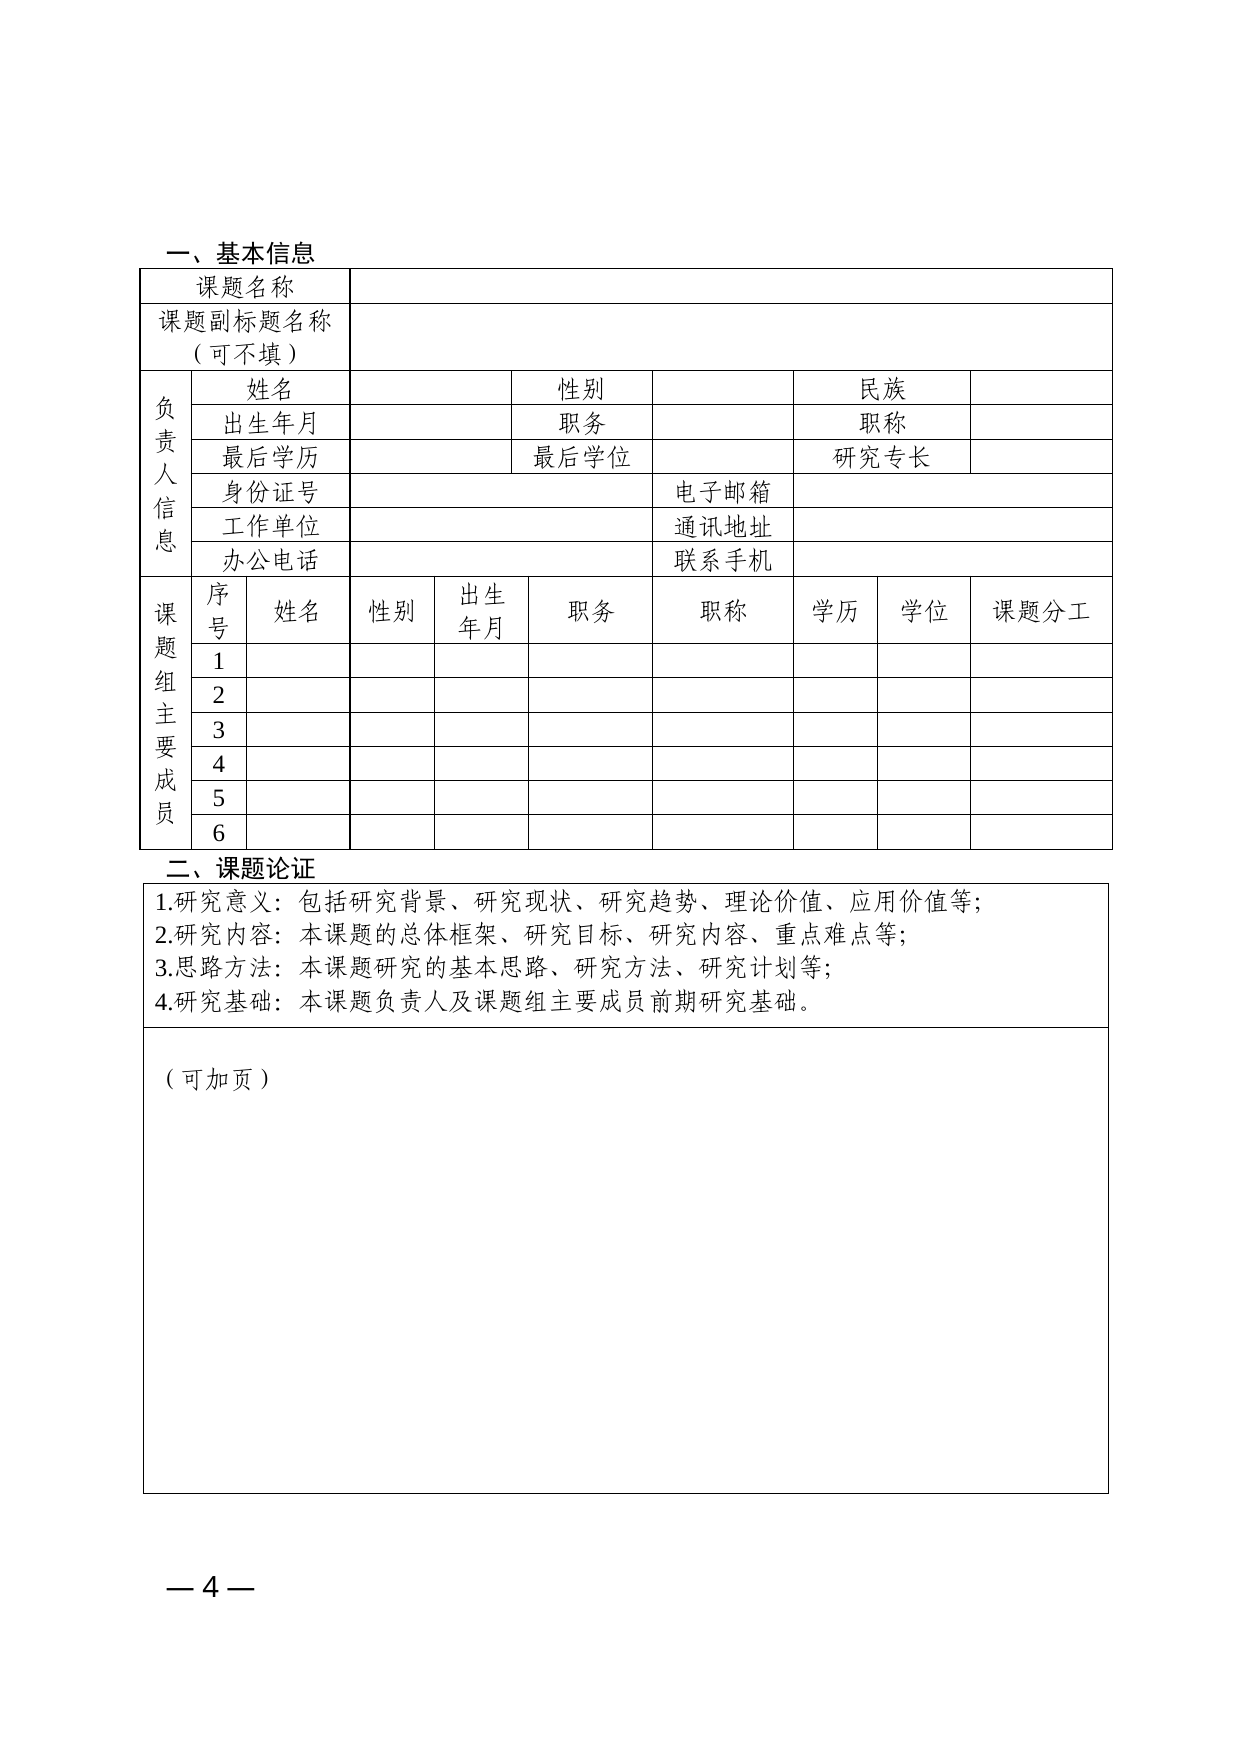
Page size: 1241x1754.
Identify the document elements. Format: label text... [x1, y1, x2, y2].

table_cell 通讯地址 [653, 508, 793, 541]
table_cell 职称 [794, 405, 970, 438]
table_cell 3 [192, 713, 246, 746]
table_cell 联系手机 [653, 542, 793, 576]
table_cell [351, 678, 434, 712]
table_cell [351, 542, 652, 576]
table_header 1.研究意义：包括研究背景、研究现状、研究趋势、理论价值、应用价值等； 2.研究内容：本课题的总体框架、研究目标、研究内容、重点难点等； 3.思路方法：本课题研究的基本思路、研究方法、研究计划等； 4.研究基础：本课题负责人及课题组主要成员前期研究基础。 [144, 884, 1108, 1027]
table_cell [653, 713, 793, 746]
table_cell [529, 781, 652, 814]
table_cell [529, 747, 652, 780]
table_cell [529, 678, 652, 712]
table_cell [794, 542, 1112, 576]
table_cell [435, 678, 528, 712]
table_cell 5 [192, 781, 246, 814]
table_cell 负责人信息 [141, 371, 191, 576]
table_cell [971, 747, 1112, 780]
table_cell 学位 [878, 577, 970, 643]
table_cell [794, 644, 877, 677]
table_cell [653, 644, 793, 677]
table_cell 最后学位 [512, 440, 652, 473]
table_cell [794, 678, 877, 712]
table_cell [247, 644, 349, 677]
table_cell [351, 371, 511, 404]
text 一、基本信息 [165, 235, 1087, 268]
table_cell [878, 644, 970, 677]
table_cell 职务 [529, 577, 652, 643]
table_cell 序号 [192, 577, 246, 643]
table_cell [878, 815, 970, 849]
table_cell [529, 644, 652, 677]
table_cell [653, 405, 793, 438]
table_cell [247, 781, 349, 814]
table_cell 职称 [653, 577, 793, 643]
table_cell [878, 747, 970, 780]
table_cell [971, 713, 1112, 746]
table_cell [971, 815, 1112, 849]
table_header [351, 269, 1112, 302]
table_cell [653, 440, 793, 473]
table_cell 研究专长 [794, 440, 970, 473]
table_cell [351, 644, 434, 677]
table_cell [247, 747, 349, 780]
table_cell 学历 [794, 577, 877, 643]
table_cell [794, 747, 877, 780]
table_cell 职务 [512, 405, 652, 438]
table_cell [435, 781, 528, 814]
table_cell [247, 815, 349, 849]
table_cell 6 [192, 815, 246, 849]
table_cell 性别 [512, 371, 652, 404]
table_cell 电子邮箱 [653, 474, 793, 507]
table_cell 身份证号 [192, 474, 349, 507]
table_cell [435, 747, 528, 780]
table_cell [351, 474, 652, 507]
table_cell [247, 713, 349, 746]
table_cell 工作单位 [192, 508, 349, 541]
table_cell [878, 781, 970, 814]
table_cell [529, 815, 652, 849]
table_cell [351, 747, 434, 780]
table_cell 1 [192, 644, 246, 677]
table_cell [351, 508, 652, 541]
table_cell [351, 781, 434, 814]
table_cell [971, 644, 1112, 677]
table_header 课题名称 [141, 269, 349, 302]
table_cell 姓名 [247, 577, 349, 643]
table_cell [435, 713, 528, 746]
table_cell [878, 678, 970, 712]
table_cell 姓名 [192, 371, 349, 404]
table_cell [653, 747, 793, 780]
table_cell 课题分工 [971, 577, 1112, 643]
table_cell [971, 440, 1112, 473]
table_cell [653, 678, 793, 712]
table_cell [351, 815, 434, 849]
table_cell [971, 405, 1112, 438]
table_cell [653, 815, 793, 849]
table_cell [435, 815, 528, 849]
table_cell [351, 713, 434, 746]
table_cell [878, 713, 970, 746]
table_cell [351, 440, 511, 473]
table_cell [794, 815, 877, 849]
table_cell 4 [192, 747, 246, 780]
table_cell 出生年月 [192, 405, 349, 438]
table_cell 性别 [351, 577, 434, 643]
table_cell [794, 474, 1112, 507]
table_cell [529, 713, 652, 746]
table_cell 办公电话 [192, 542, 349, 576]
table_cell [247, 678, 349, 712]
table_cell 课题副标题名称 （可不填） [141, 304, 349, 370]
text 二、课题论证 [165, 850, 1087, 883]
table_cell [653, 781, 793, 814]
table_cell 出生年月 [435, 577, 528, 643]
table_cell （可加页） [144, 1028, 1108, 1493]
table_cell [435, 644, 528, 677]
table_cell [794, 713, 877, 746]
table_cell [971, 371, 1112, 404]
table_cell [653, 371, 793, 404]
table_cell 民族 [794, 371, 970, 404]
table_cell 最后学历 [192, 440, 349, 473]
table_cell [971, 678, 1112, 712]
table_cell [794, 781, 877, 814]
table_cell [351, 405, 511, 438]
table_cell [971, 781, 1112, 814]
table_cell [351, 304, 1112, 370]
table_cell [794, 508, 1112, 541]
table_cell 课题组 主要成员 [141, 577, 191, 849]
table_cell 2 [192, 678, 246, 712]
